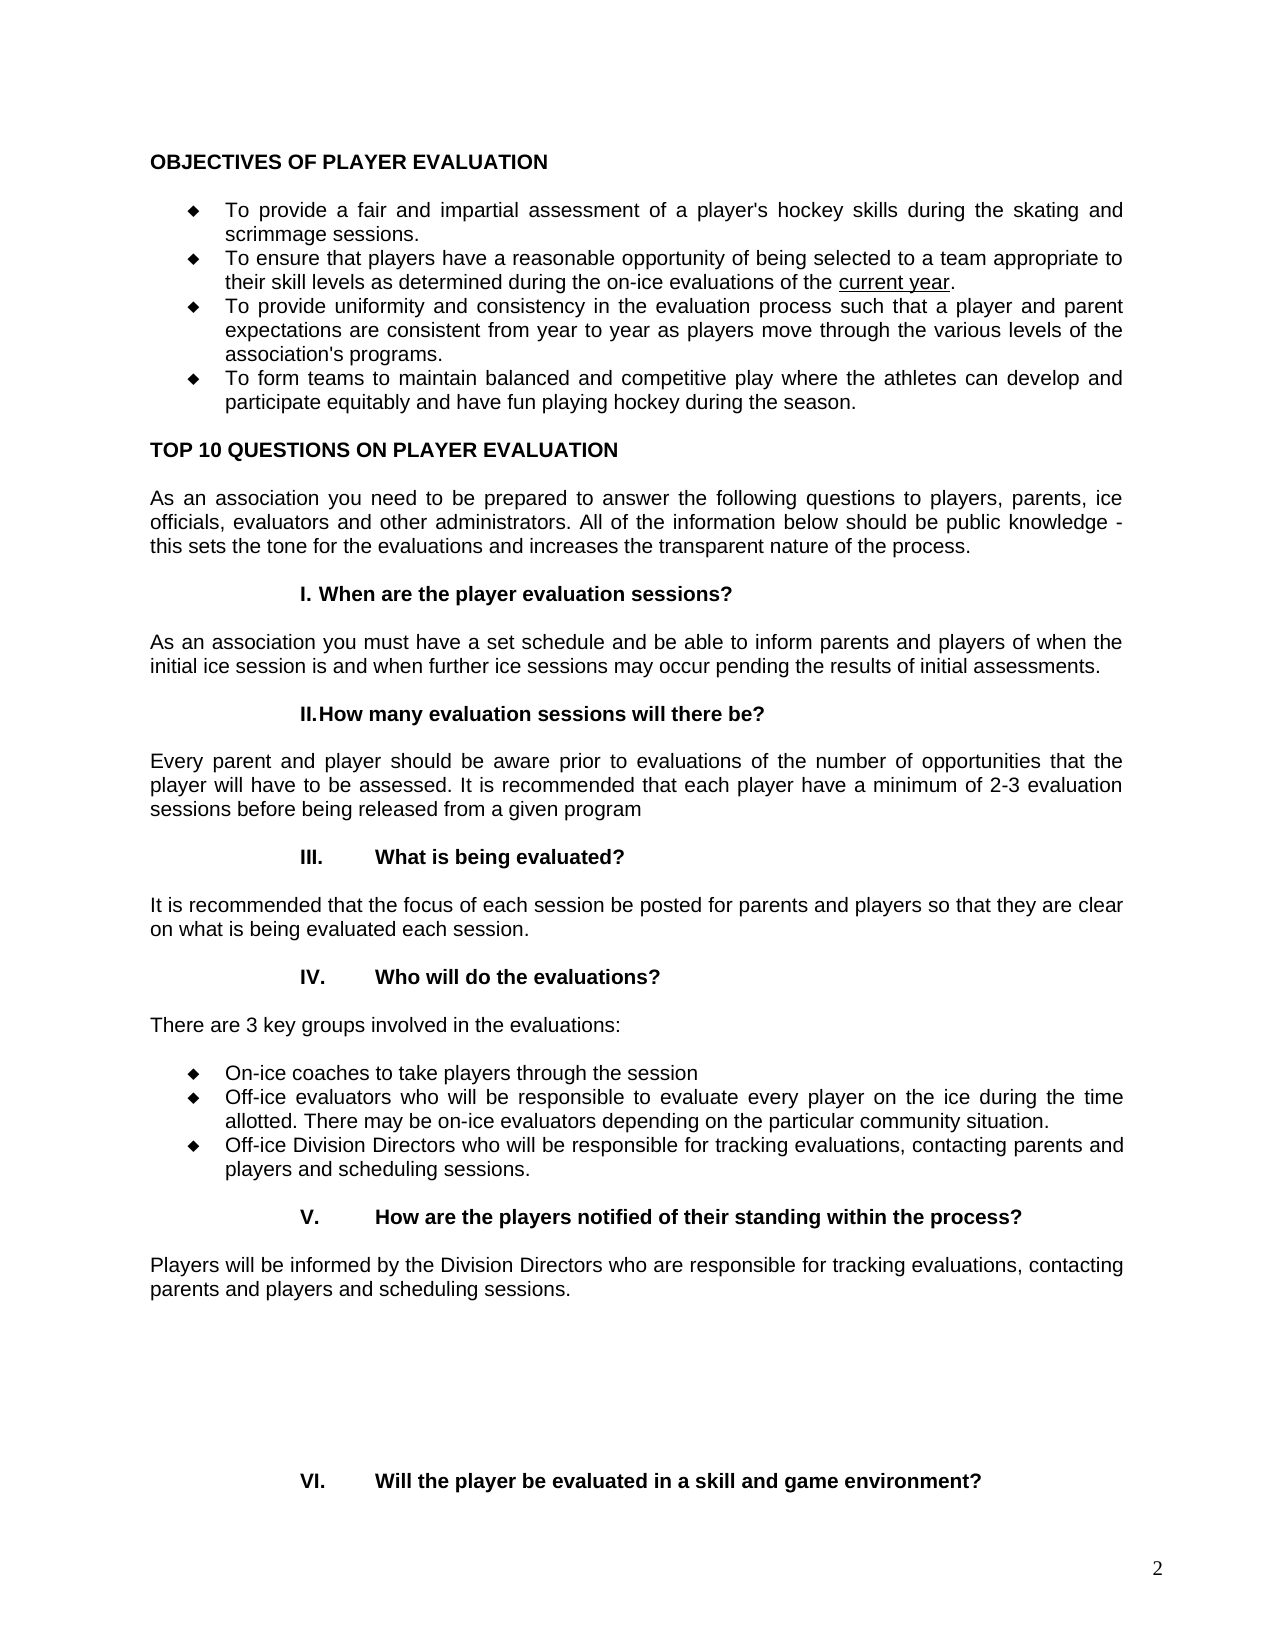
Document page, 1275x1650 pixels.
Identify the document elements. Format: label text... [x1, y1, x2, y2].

list Off-ice evaluators who will be responsible to evaluate every player on the ice during the time allotted. There may be on-ice evaluators depending on the particular community situation. [187, 1085, 1125, 1133]
list To ensure that players have a reasonable opportunity of being selected to a team appropriate to their skill levels as determined during the on-ice evaluations of the current year. [187, 246, 1125, 294]
text It is recommended that the focus of each session be posted for parents and players so that they are clear on what is being evaluated each session. [150, 893, 1125, 941]
text There are 3 key groups involved in the evaluations: [150, 1013, 1125, 1037]
subtitle Top 10 Questions on Player Evaluation [150, 438, 1125, 462]
text Every parent and player should be aware prior to evaluations of the number of opportunities that the player will have to be assessed. It is recommended that each player have a minimum of 2-3 evaluation sessions before being released from a given program [150, 749, 1125, 821]
list To provide a fair and impartial assessment of a player's hockey skills during the skating and scrimmage sessions. [187, 198, 1125, 246]
list To form teams to maintain balanced and competitive play where the athletes can develop and participate equitably and have fun playing hockey during the season. [187, 366, 1125, 414]
subtitle Objectives of Player Evaluation [150, 150, 1125, 174]
list How many evaluation sessions will there be? [300, 701, 1125, 725]
list What is being evaluated? [300, 845, 1125, 869]
text Players will be informed by the Division Directors who are responsible for tracking evaluations, contacting parents and players and scheduling sessions. [150, 1253, 1125, 1301]
list Will the player be evaluated in a skill and game environment? [300, 1468, 1125, 1492]
text As an association you need to be prepared to answer the following questions to players, parents, ice officials, evaluators and other administrators. All of the information below should be public knowledge - this sets the tone for the evaluations and increases the transparent nature of the process. [150, 486, 1125, 558]
list How are the players notified of their standing within the process? [300, 1205, 1125, 1229]
list To provide uniformity and consistency in the evaluation process such that a player and parent expectations are consistent from year to year as players move through the various levels of the association's programs. [187, 294, 1125, 366]
list When are the player evaluation sessions? [300, 582, 1125, 606]
list On-ice coaches to take players through the session [187, 1061, 1125, 1085]
text As an association you must have a set schedule and be able to inform parents and players of when the initial ice session is and when further ice sessions may occur pending the results of initial assessments. [150, 629, 1125, 677]
list Off-ice Division Directors who will be responsible for tracking evaluations, contacting parents and players and scheduling sessions. [187, 1133, 1125, 1181]
list Who will do the evaluations? [300, 965, 1125, 989]
